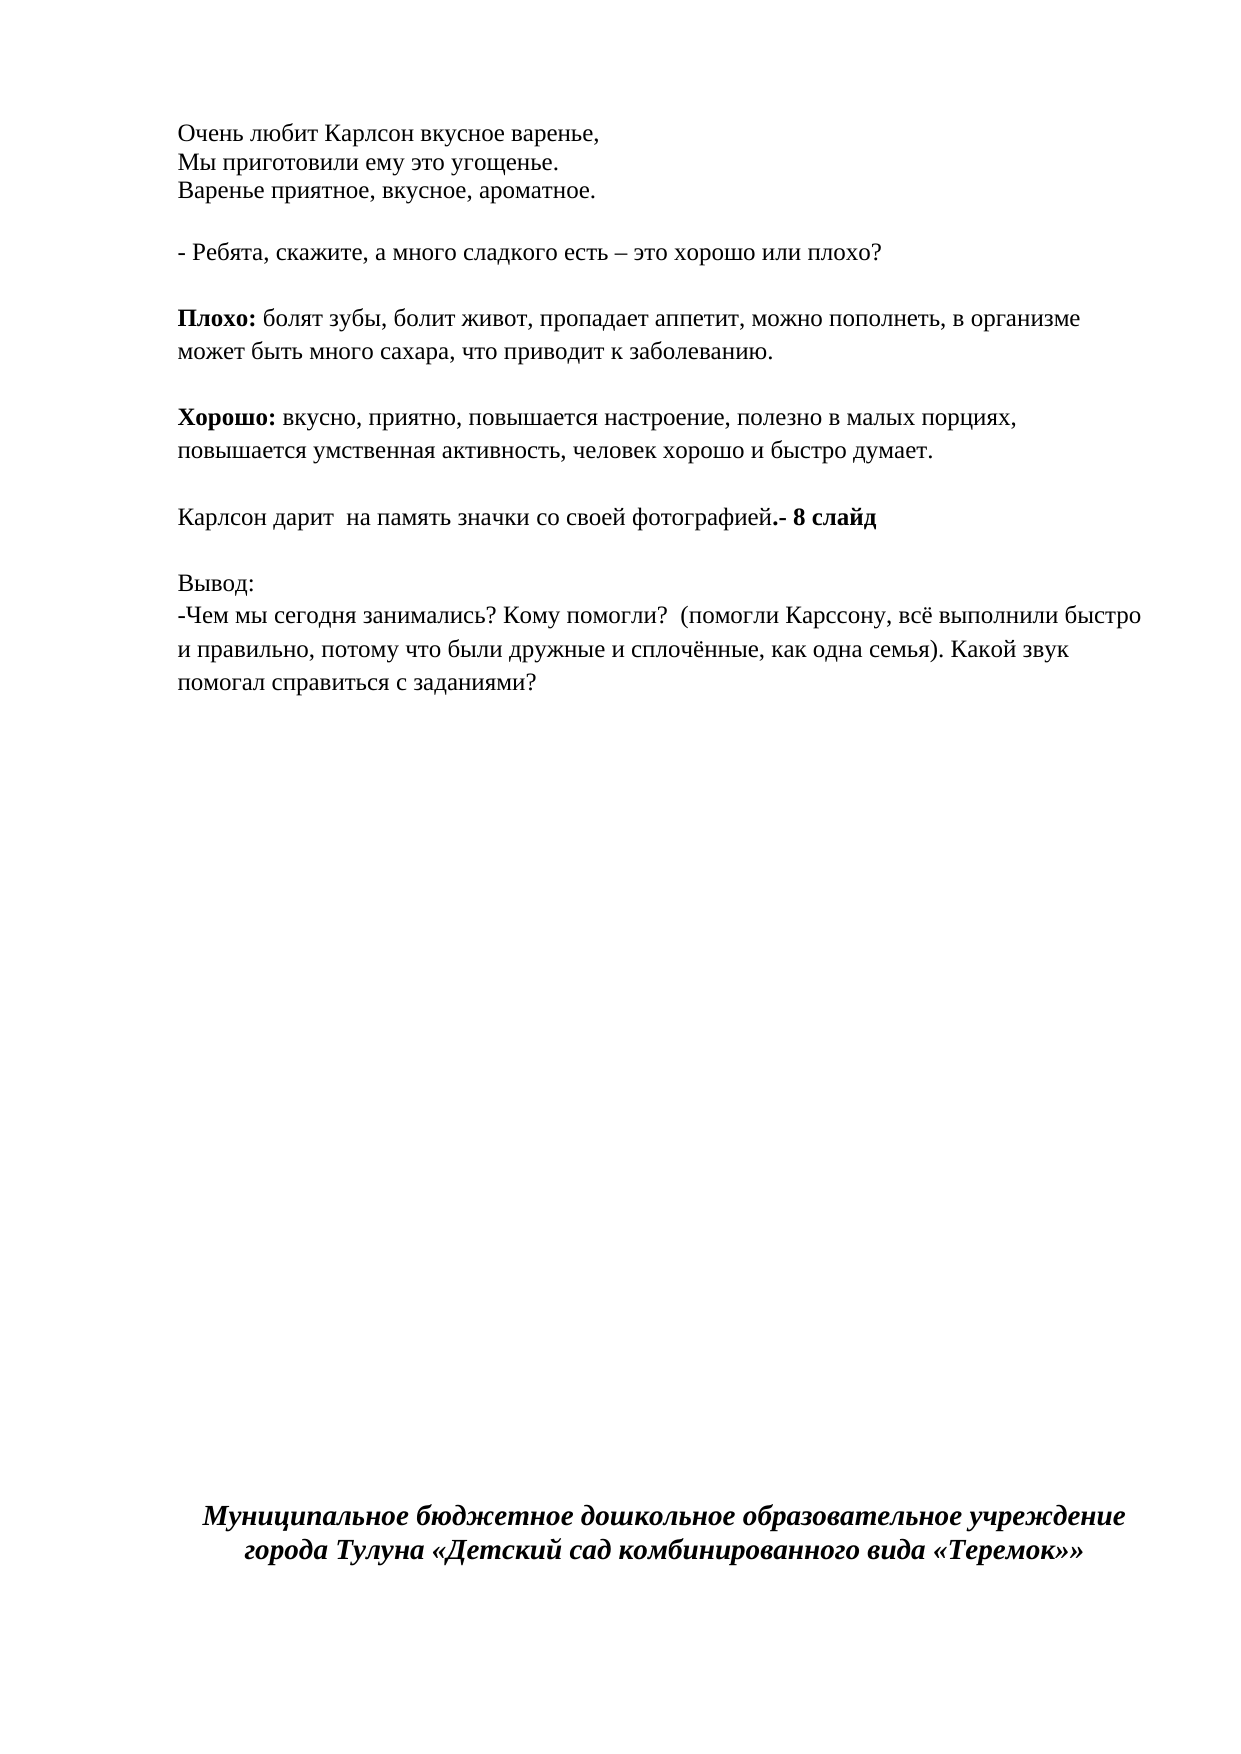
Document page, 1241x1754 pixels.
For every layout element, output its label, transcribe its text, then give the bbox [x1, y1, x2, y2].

text Хорошо: вкусно, приятно, повышается настроение, полезно в малых порциях, повышается умственная активность, человек хорошо и быстро думает. [177, 402, 1152, 464]
text Очень любит Карлсон вкусное варенье, [177, 118, 1152, 147]
text - Ребята, скажите, а много сладкого есть – это хорошо или плохо? [177, 237, 1152, 266]
text Карлсон дарит на память значки со своей фотографией.- 8 слайд [177, 502, 1152, 530]
text города Тулуна «Детский сад комбинированного вида «Теремок»» [177, 1532, 1152, 1565]
text -Чем мы сегодня занимались? Кому помогли? (помогли Карссону, всё выполнили быстро и правильно, потому что были дружные и сплочённые, как одна семья). Какой звук помогал справиться с заданиями? [177, 601, 1152, 695]
text Плохо: болят зубы, болит живот, пропадает аппетит, можно пополнеть, в организме может быть много сахара, что приводит к заболеванию. [177, 303, 1152, 365]
text Мы приготовили ему это угощенье. [177, 147, 1152, 176]
text Муниципальное бюджетное дошкольное образовательное учреждение [177, 1498, 1152, 1532]
text Вывод: [177, 568, 1152, 596]
text Варенье приятное, вкусное, ароматное. [177, 176, 1152, 204]
